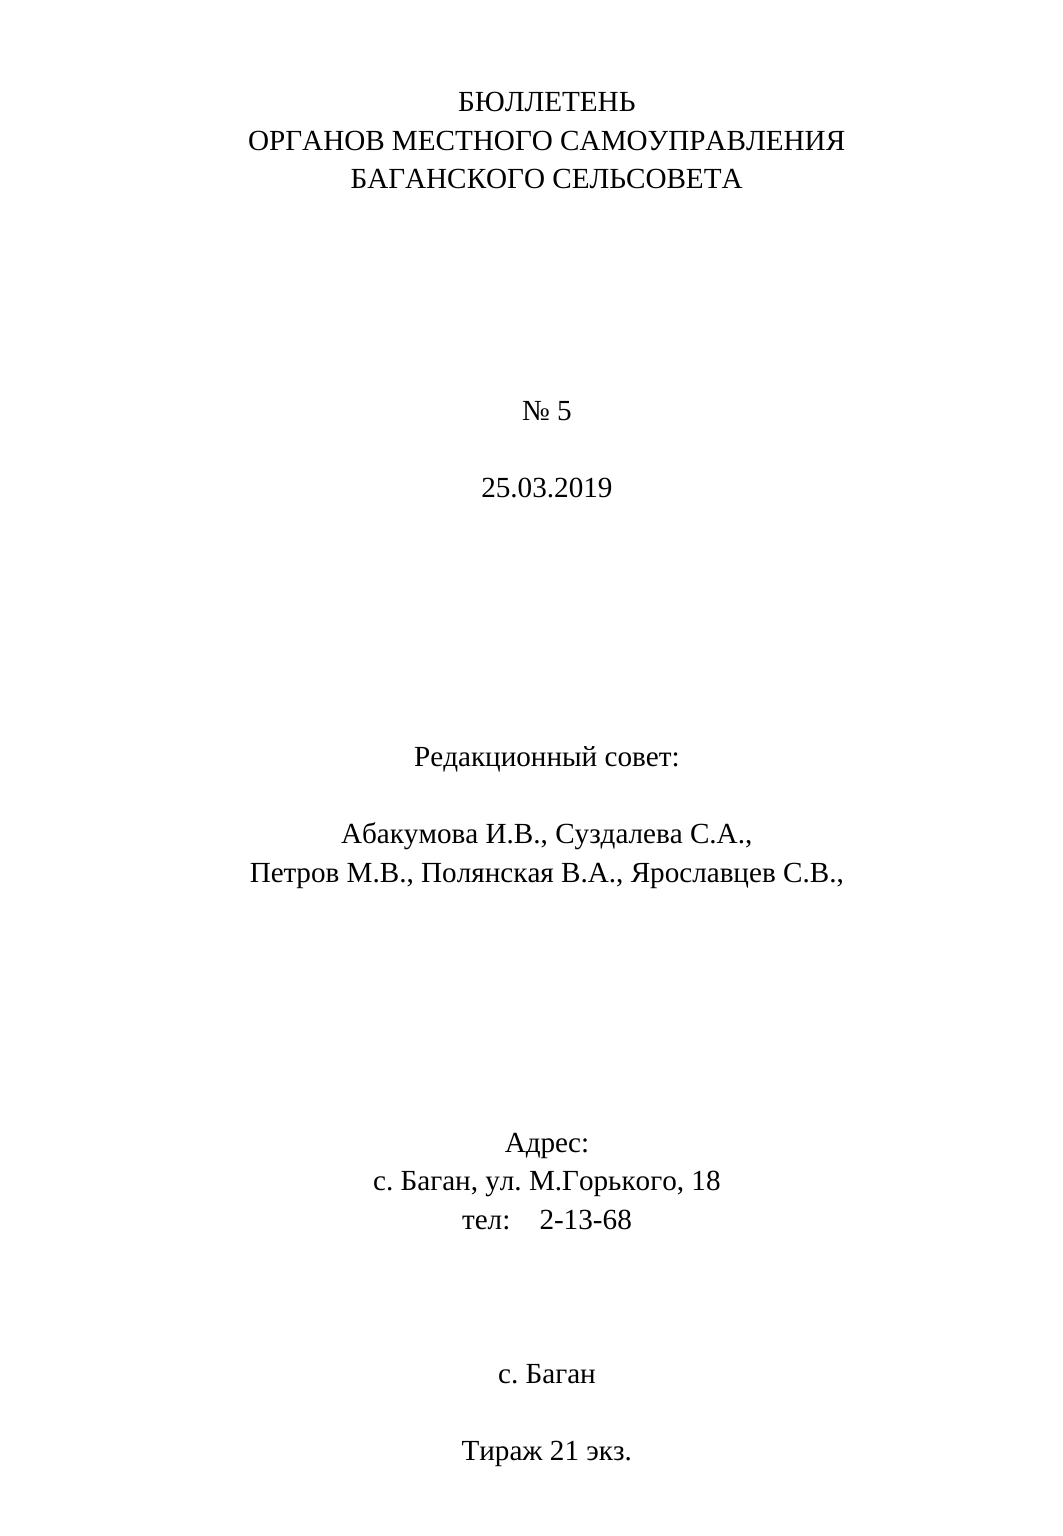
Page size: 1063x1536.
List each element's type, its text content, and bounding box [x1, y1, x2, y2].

text тел: 2-13-68 [118, 1202, 975, 1236]
text с. Баган, ул. М.Горького, 18 [118, 1163, 975, 1197]
text Адрес: [118, 1125, 975, 1158]
text БАГАНСКОГО СЕЛЬСОВЕТА [118, 161, 975, 195]
text Тираж 21 экз. [118, 1433, 975, 1467]
text № 5 [118, 393, 975, 426]
text БЮЛЛЕТЕНЬ [118, 84, 975, 118]
text ОРГАНОВ МЕСТНОГО САМОУПРАВЛЕНИЯ [118, 123, 975, 156]
text с. Баган [118, 1356, 975, 1390]
text Петров М.В., Полянская В.А., Ярославцев С.В., [118, 855, 975, 889]
text 25.03.2019 [118, 470, 975, 503]
text Абакумова И.В., Суздалева С.А., [118, 817, 975, 850]
text Редакционный совет: [118, 739, 975, 773]
